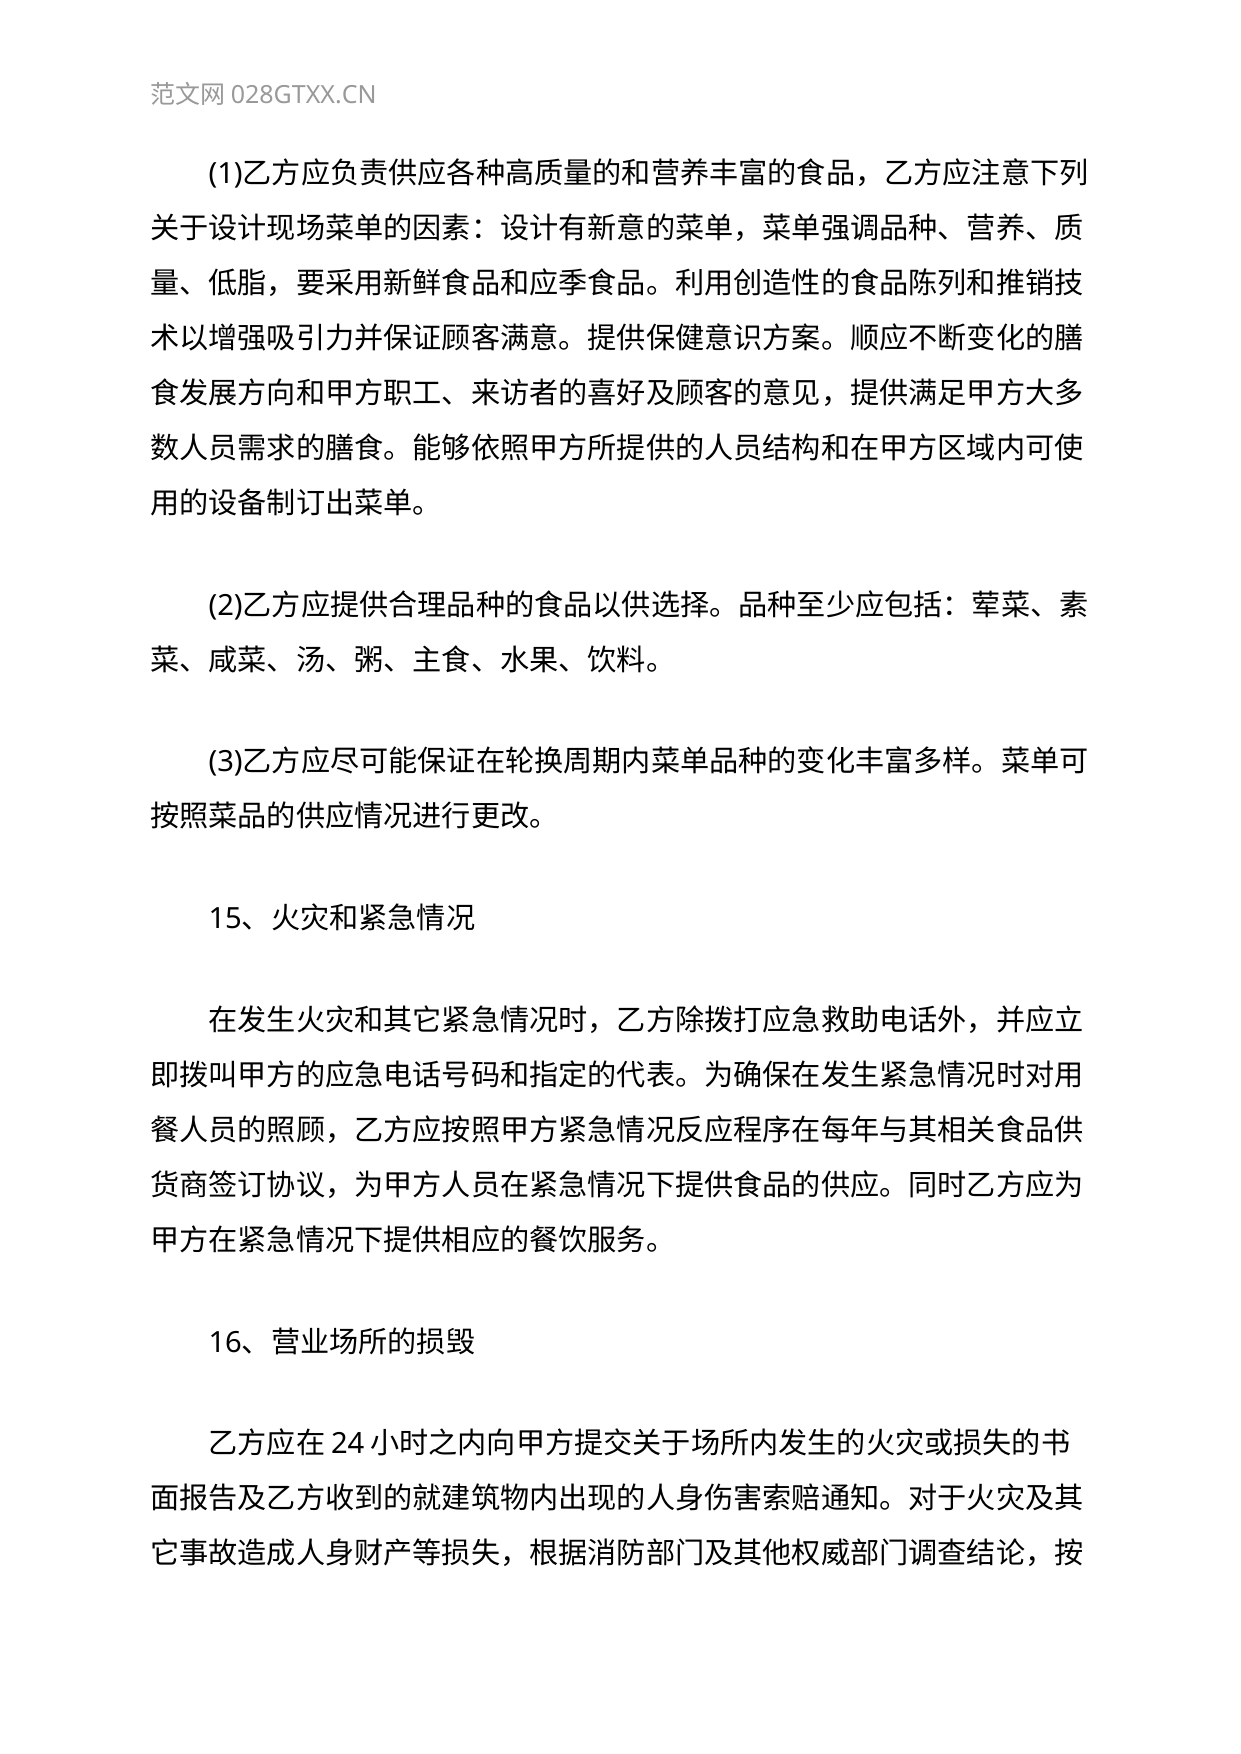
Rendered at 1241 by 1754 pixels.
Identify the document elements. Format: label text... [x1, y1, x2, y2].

text (1)乙方应负责供应各种高质量的和营养丰富的食品，乙方应注意下列关于设计现场菜单的因素：设计有新意的菜单，菜单强调品种、营养、质量、低脂，要采用新鲜食品和应季食品。利用创造性的食品陈列和推销技术以增强吸引力并保证顾客满意。提供保健意识方案。顺应不断变化的膳食发展方向和甲方职工、来访者的喜好及顾客的意见，提供满足甲方大多数人员需求的膳食。能够依照甲方所提供的人员结构和在甲方区域内可使用的设备制订出菜单。 [150, 150, 1090, 522]
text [150, 1420, 1090, 1572]
text 在发生火灾和其它紧急情况时，乙方除拨打应急救助电话外，并应立即拨叫甲方的应急电话号码和指定的代表。为确保在发生紧急情况时对用餐人员的照顾，乙方应按照甲方紧急情况反应程序在每年与其相关食品供货商签订协议，为甲方人员在紧急情况下提供食品的供应。同时乙方应为甲方在紧急情况下提供相应的餐饮服务。 [150, 997, 1090, 1259]
text (3)乙方应尽可能保证在轮换周期内菜单品种的变化丰富多样。菜单可按照菜品的供应情况进行更改。 [150, 738, 1090, 835]
text 15、火灾和紧急情况 [150, 895, 1090, 937]
text 16、营业场所的损毁 [150, 1318, 1090, 1361]
text (2)乙方应提供合理品种的食品以供选择。品种至少应包括：荤菜、素菜、咸菜、汤、粥、主食、水果、饮料。 [150, 581, 1090, 678]
